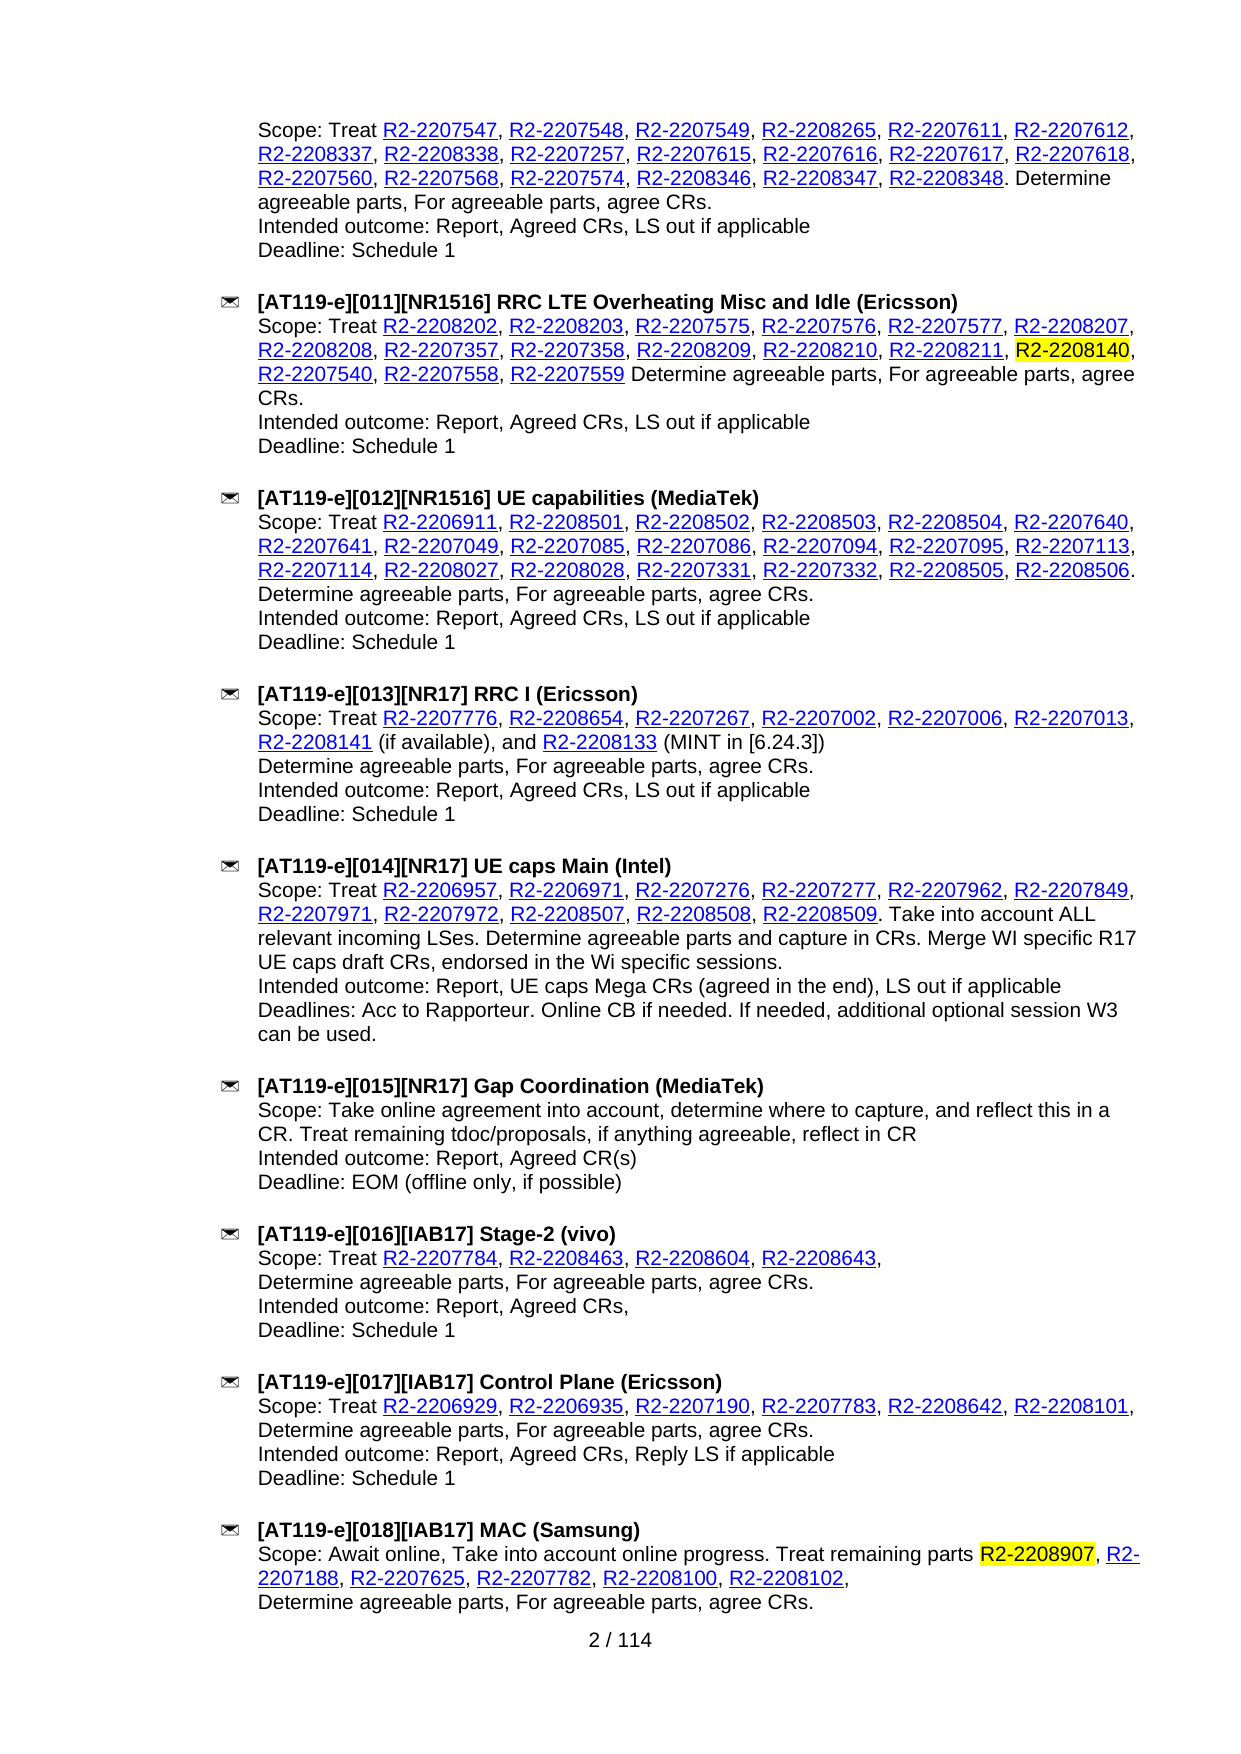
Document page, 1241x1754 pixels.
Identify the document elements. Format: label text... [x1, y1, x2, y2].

text Scope: Treat R2-2207776, R2-2208654, R2-2207267, R2-2207002, R2-2207006, R2-2207013, R2-2208141 (if available), and R2-2208133 (MINT in [6.24.3]) [220, 706, 1152, 754]
text [AT119-e][011][NR1516] RRC LTE Overheating Misc and Idle (Ericsson) [220, 290, 1152, 314]
text Intended outcome: Report, Agreed CRs, [220, 1294, 1152, 1318]
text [220, 1590, 1152, 1614]
text Intended outcome: Report, Agreed CRs, LS out if applicable [220, 214, 1152, 238]
text [AT119-e][012][NR1516] UE capabilities (MediaTek) [220, 486, 1152, 510]
text Scope: Treat R2-2207784, R2-2208463, R2-2208604, R2-2208643, [220, 1246, 1152, 1270]
text Determine agreeable parts, For agreeable parts, agree CRs. [220, 1270, 1152, 1294]
text Determine agreeable parts, For agreeable parts, agree CRs. [220, 754, 1152, 778]
text [AT119-e][018][IAB17] MAC (Samsung) [220, 1518, 1152, 1542]
text Intended outcome: Report, Agreed CRs, LS out if applicable [220, 410, 1152, 434]
text Scope: Treat R2-2206911, R2-2208501, R2-2208502, R2-2208503, R2-2208504, R2-2207640, R2-2207641, R2-2207049, R2-2207085, R2-2207086, R2-2207094, R2-2207095, R2-2207113, R2-2207114, R2-2208027, R2-2208028, R2-2207331, R2-2207332, R2-2208505, R2-2208506. Determine agreeable parts, For agreeable parts, agree CRs. [220, 510, 1152, 606]
text [AT119-e][016][IAB17] Stage-2 (vivo) [220, 1222, 1152, 1246]
text Intended outcome: Report, Agreed CRs, Reply LS if applicable [220, 1442, 1152, 1466]
text Intended outcome: Report, Agreed CRs, LS out if applicable [220, 778, 1152, 802]
text Intended outcome: Report, UE caps Mega CRs (agreed in the end), LS out if applicable [220, 974, 1152, 998]
text Deadline: EOM (offline only, if possible) [220, 1170, 1152, 1194]
text [AT119-e][015][NR17] Gap Coordination (MediaTek) [220, 1074, 1152, 1098]
text Scope: Treat R2-2206929, R2-2206935, R2-2207190, R2-2207783, R2-2208642, R2-2208101, [220, 1394, 1152, 1418]
text Deadline: Schedule 1 [220, 1466, 1152, 1490]
text Scope: Treat R2-2208202, R2-2208203, R2-2207575, R2-2207576, R2-2207577, R2-2208207, R2-2208208, R2-2207357, R2-2207358, R2-2208209, R2-2208210, R2-2208211, R2-2208140, R2-2207540, R2-2207558, R2-2207559 Determine agreeable parts, For agreeable parts, agree CRs. [220, 314, 1152, 410]
text [AT119-e][013][NR17] RRC I (Ericsson) [220, 682, 1152, 706]
text Deadline: Schedule 1 [220, 434, 1152, 458]
text Deadline: Schedule 1 [220, 238, 1152, 262]
text Scope: Await online, Take into account online progress. Treat remaining parts R2-2208907, R2-2207188, R2-2207625, R2-2207782, R2-2208100, R2-2208102, [220, 1542, 1152, 1590]
text Intended outcome: Report, Agreed CR(s) [220, 1146, 1152, 1170]
text Deadline: Schedule 1 [220, 630, 1152, 654]
text Scope: Take online agreement into account, determine where to capture, and reflect this in a CR. Treat remaining tdoc/proposals, if anything agreeable, reflect in CR [220, 1098, 1152, 1146]
text Scope: Treat R2-2206957, R2-2206971, R2-2207276, R2-2207277, R2-2207962, R2-2207849, R2-2207971, R2-2207972, R2-2208507, R2-2208508, R2-2208509. Take into account ALL relevant incoming LSes. Determine agreeable parts and capture in CRs. Merge WI specific R17 UE caps draft CRs, endorsed in the Wi specific sessions. [220, 878, 1152, 974]
text Deadline: Schedule 1 [220, 802, 1152, 826]
text Deadline: Schedule 1 [220, 1318, 1152, 1342]
text Determine agreeable parts, For agreeable parts, agree CRs. [220, 1418, 1152, 1442]
text Deadlines: Acc to Rapporteur. Online CB if needed. If needed, additional optional session W3 can be used. [220, 998, 1152, 1046]
text Scope: Treat R2-2207547, R2-2207548, R2-2207549, R2-2208265, R2-2207611, R2-2207612, R2-2208337, R2-2208338, R2-2207257, R2-2207615, R2-2207616, R2-2207617, R2-2207618, R2-2207560, R2-2207568, R2-2207574, R2-2208346, R2-2208347, R2-2208348. Determine agreeable parts, For agreeable parts, agree CRs. [220, 118, 1152, 214]
text Intended outcome: Report, Agreed CRs, LS out if applicable [220, 606, 1152, 630]
text [AT119-e][014][NR17] UE caps Main (Intel) [220, 854, 1152, 878]
text [AT119-e][017][IAB17] Control Plane (Ericsson) [220, 1370, 1152, 1394]
